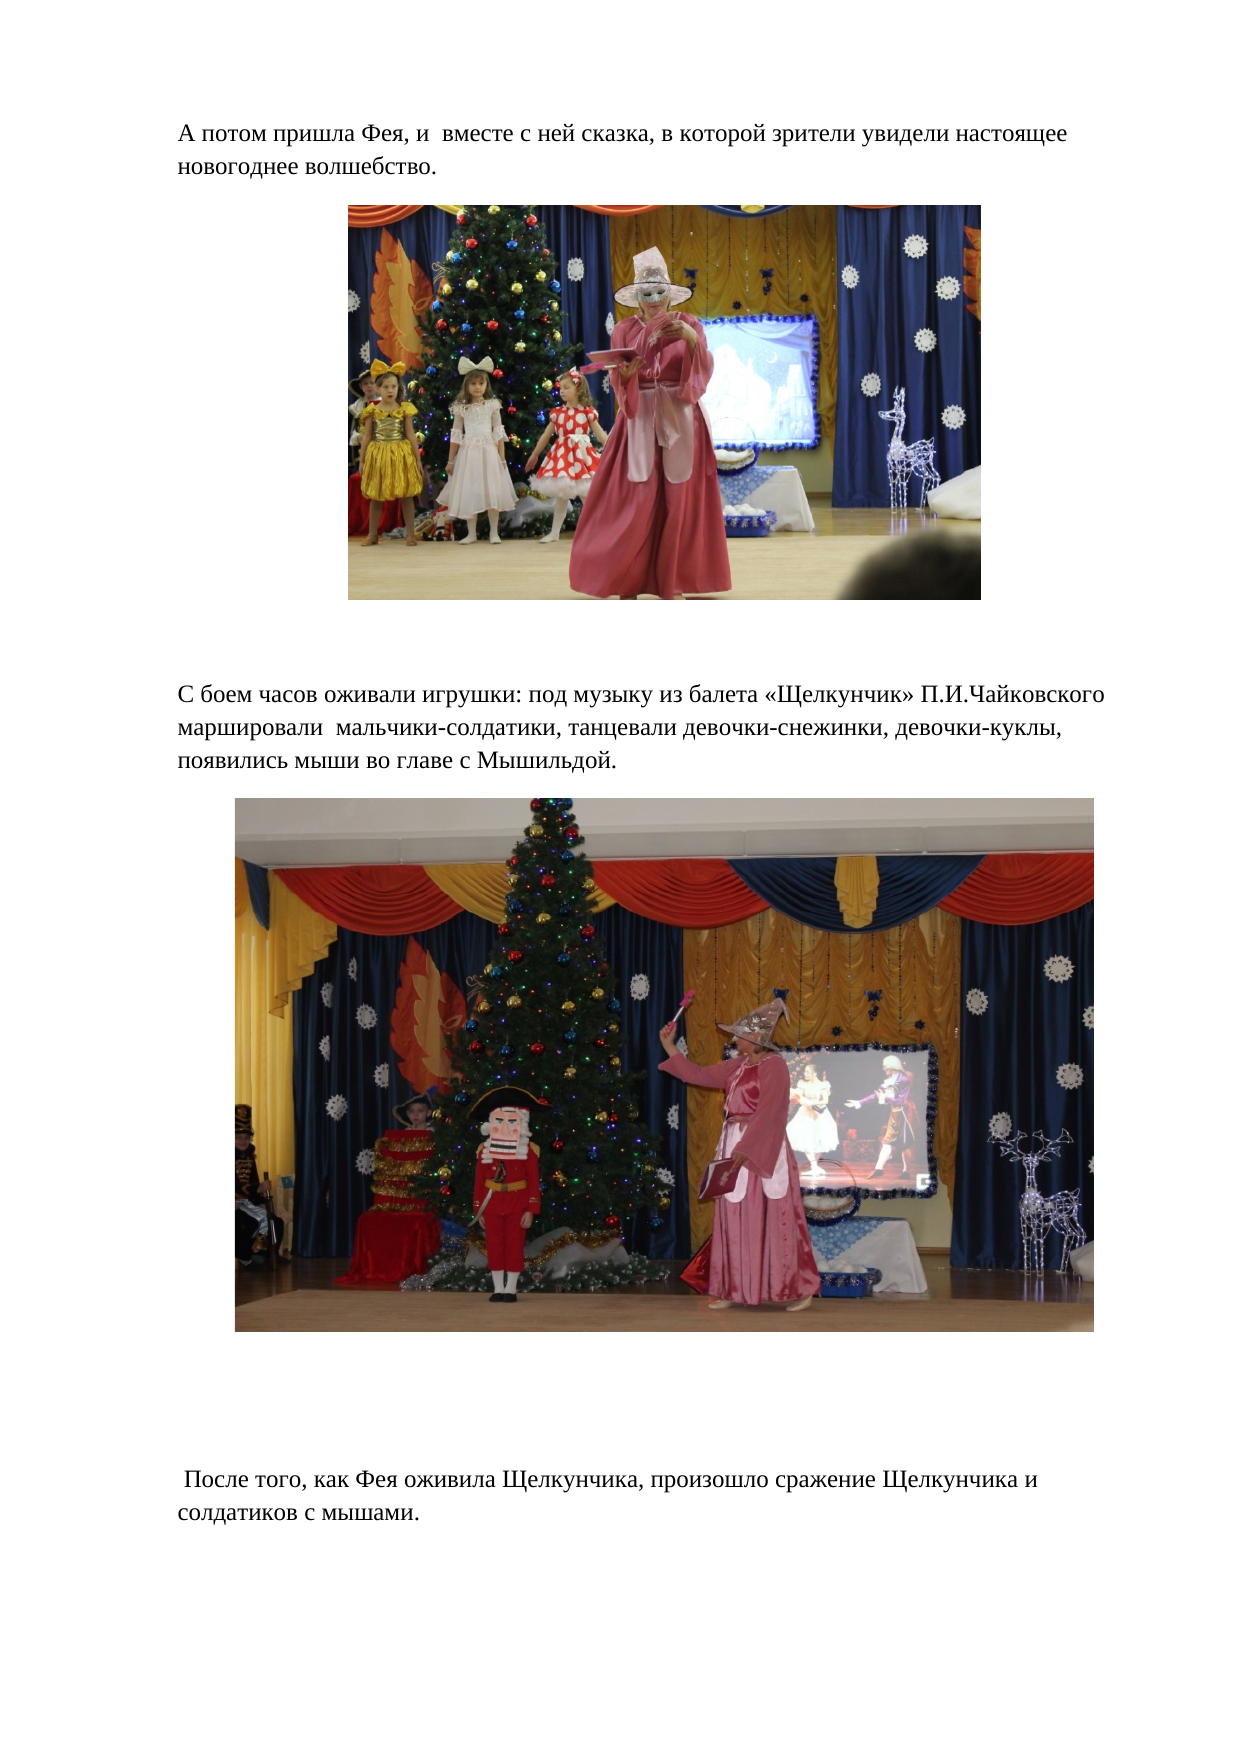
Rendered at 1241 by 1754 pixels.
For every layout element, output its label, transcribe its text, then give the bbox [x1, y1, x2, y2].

text А потом пришла Фея, и вместе с ней сказка, в которой зрители увидели настоящее новогоднее волшебство. [177, 118, 1152, 180]
text С боем часов оживали игрушки: под музыку из балета «Щелкунчик» П.И.Чайковского маршировали мальчики-солдатики, танцевали девочки-снежинки, девочки-куклы, появились мыши во главе с Мышильдой. [177, 679, 1152, 773]
text После того, как Фея оживила Щелкунчика, произошло сражение Щелкунчика и солдатиков с мышами. [177, 1464, 1152, 1526]
picture [234, 798, 1094, 1332]
picture [348, 205, 981, 600]
